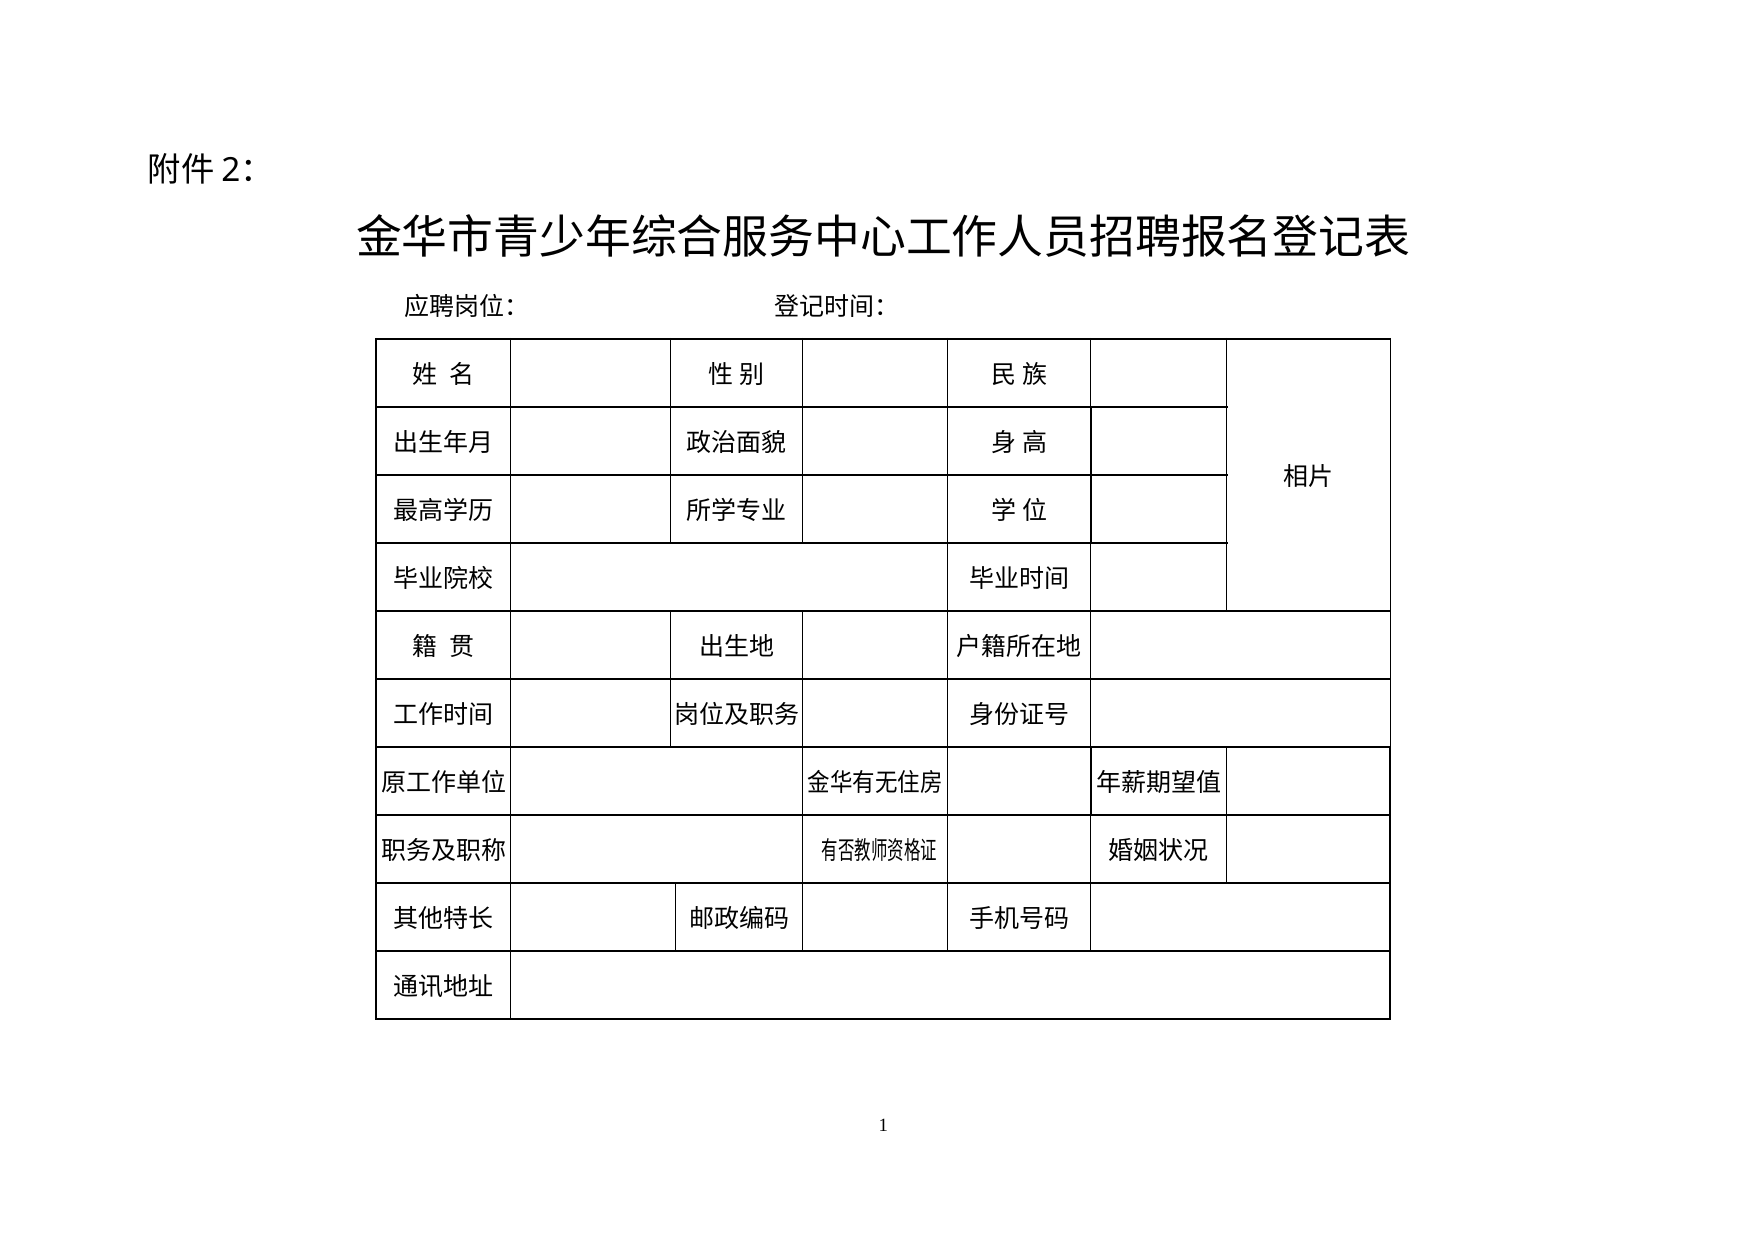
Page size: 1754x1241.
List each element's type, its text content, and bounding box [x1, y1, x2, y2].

table_cell 性 别 [671, 340, 802, 406]
table_cell 手机号码 [948, 884, 1090, 950]
table_cell [803, 476, 947, 542]
table_cell [803, 680, 947, 746]
table_cell 职务及职称 [377, 816, 510, 882]
table_cell 毕业时间 [948, 544, 1090, 610]
table_cell 有否教师资格证 [803, 816, 947, 882]
table_cell [1092, 476, 1226, 542]
table_cell 政治面貌 [671, 408, 802, 474]
table_cell 工作时间 [377, 680, 510, 746]
table_cell [511, 340, 670, 406]
table_cell 所学专业 [671, 476, 802, 542]
table_cell [511, 544, 947, 610]
table_cell 相片 [1227, 340, 1390, 610]
table_cell [1227, 816, 1389, 882]
table_cell 学 位 [948, 476, 1090, 542]
table_cell [511, 748, 802, 814]
table_cell [511, 680, 670, 746]
table_cell [511, 952, 1389, 1018]
table_cell [803, 340, 947, 406]
table_cell 通讯地址 [377, 952, 510, 1018]
table_cell [803, 884, 947, 950]
table_cell 籍 贯 [377, 612, 510, 678]
table_cell 邮政编码 [676, 884, 802, 950]
text 附件2： [148, 134, 1618, 201]
table_cell [511, 612, 670, 678]
table_cell [1092, 408, 1226, 474]
table_cell 身 高 [948, 408, 1090, 474]
table_cell [803, 408, 947, 474]
table_cell 户籍所在地 [948, 612, 1090, 678]
table_cell [511, 408, 670, 474]
table_cell 年薪期望值 [1092, 748, 1226, 814]
table_cell [511, 884, 675, 950]
table_cell 原工作单位 [377, 748, 510, 814]
table_cell 金华有无住房 [803, 748, 947, 814]
table_cell 岗位及职务 [671, 680, 802, 746]
table_cell 出生年月 [377, 408, 510, 474]
table_cell [1091, 680, 1390, 746]
table_cell [1091, 544, 1226, 610]
table_cell 姓 名 [377, 340, 510, 406]
table_cell [948, 748, 1090, 814]
table_cell [511, 816, 802, 882]
table_cell [1227, 748, 1389, 814]
table_cell [1091, 340, 1226, 406]
table_cell 身份证号 [948, 680, 1090, 746]
table_cell [1091, 612, 1390, 678]
table_cell [948, 816, 1090, 882]
table_cell 出生地 [671, 612, 802, 678]
table_cell [803, 612, 947, 678]
table_cell 其他特长 [377, 884, 510, 950]
table_cell [511, 476, 670, 542]
table_cell [1091, 884, 1389, 950]
table_header 应聘岗位： 登记时间： [376, 267, 1390, 338]
table_cell 毕业院校 [377, 544, 510, 610]
text 金华市青少年综合服务中心工作人员招聘报名登记表 [148, 201, 1618, 267]
table_cell 最高学历 [377, 476, 510, 542]
table_cell 民 族 [948, 340, 1090, 406]
table_cell 婚姻状况 [1091, 816, 1226, 882]
